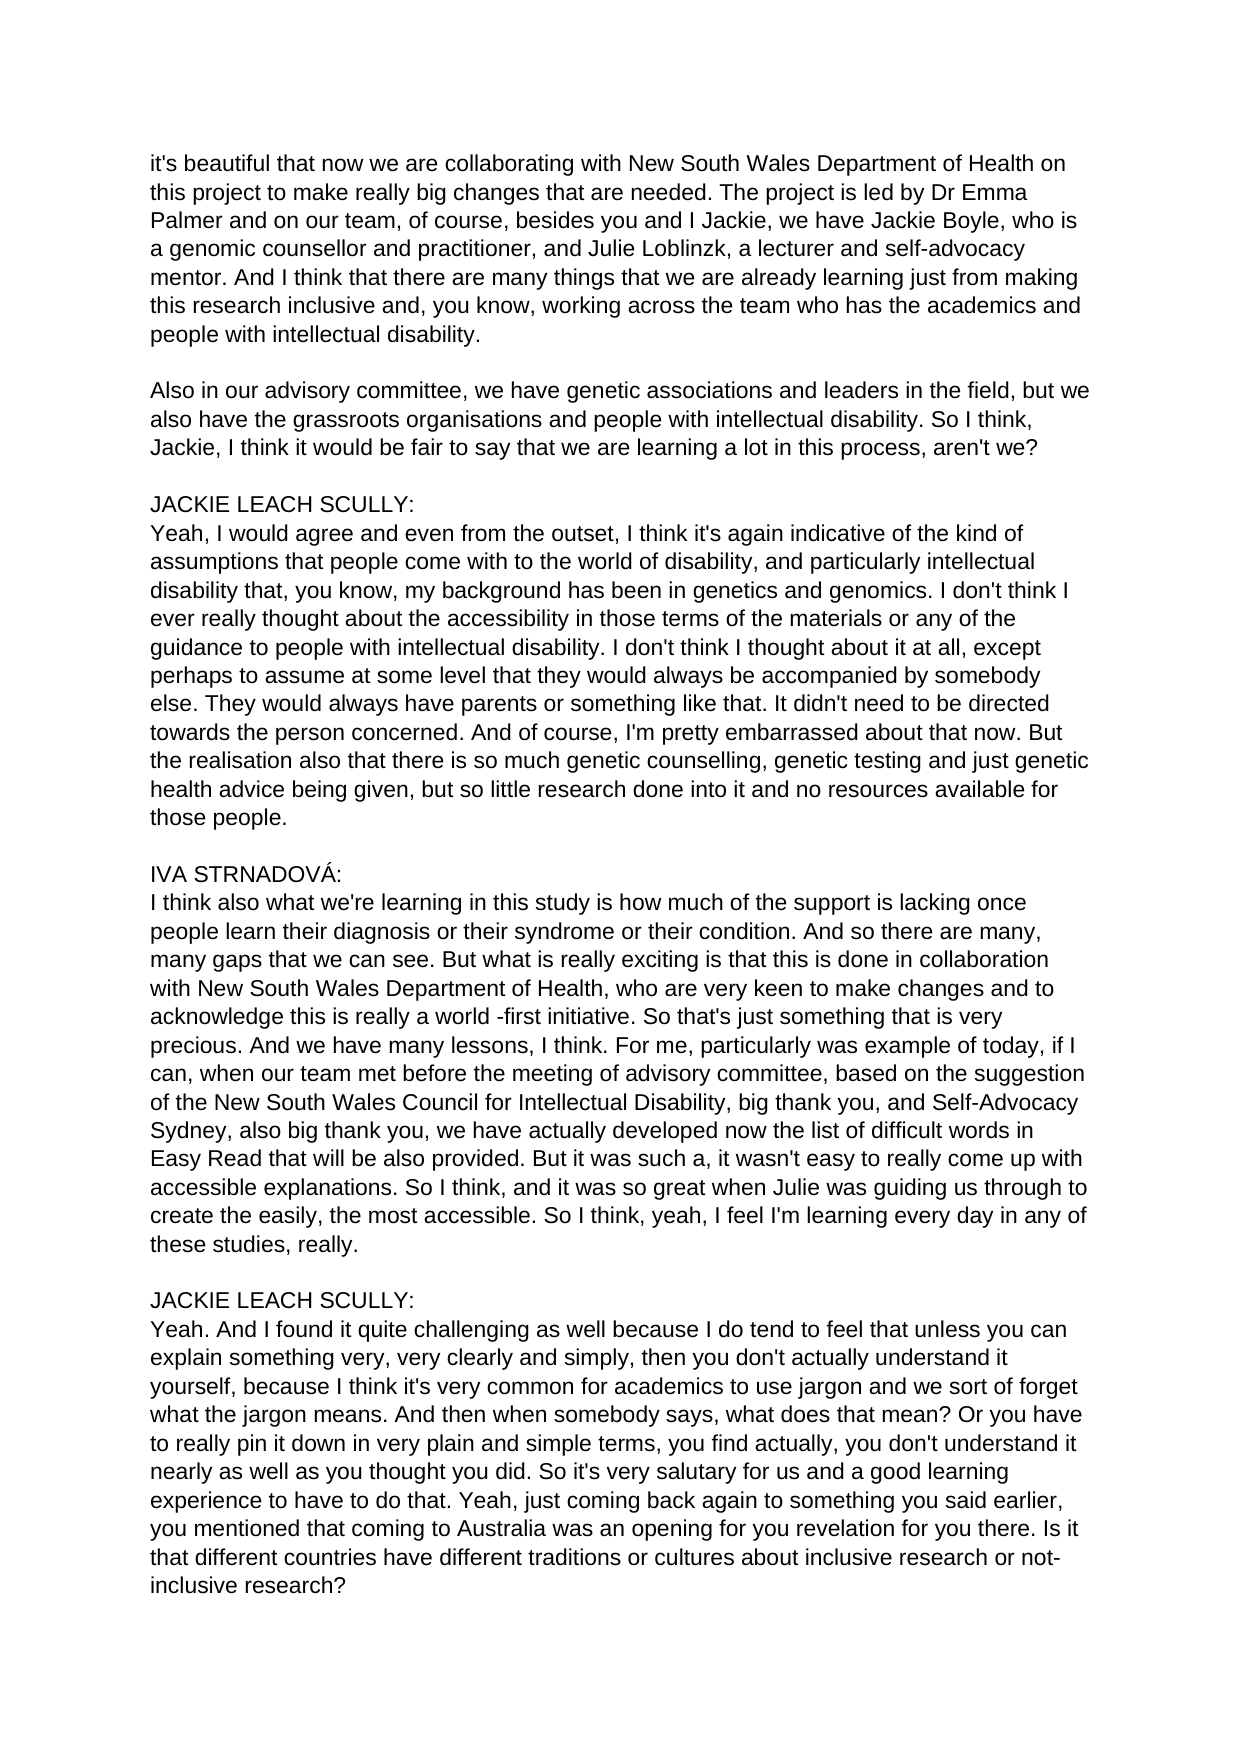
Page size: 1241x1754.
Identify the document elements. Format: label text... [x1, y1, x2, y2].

text JACKIE LEACH SCULLY: Yeah, I would agree and even from the outset, I think it's again indicative of the kind of assumptions that people come with to the world of disability, and particularly intellectual disability that, you know, my background has been in genetics and genomics. I don't think I ever really thought about the accessibility in those terms of the materials or any of the guidance to people with intellectual disability. I don't think I thought about it at all, except perhaps to assume at some level that they would always be accompanied by somebody else. They would always have parents or something like that. It didn't need to be directed towards the person concerned. And of course, I'm pretty embarrassed about that now. But the realisation also that there is so much genetic counselling, genetic testing and just genetic health advice being given, but so little research done into it and no resources available for those people. [150, 491, 1090, 830]
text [150, 150, 1090, 347]
text Also in our advisory committee, we have genetic associations and leaders in the field, but we also have the grassroots organisations and people with intellectual disability. So I think, Jackie, I think it would be fair to say that we are learning a lot in this process, aren't we? [150, 377, 1090, 461]
text JACKIE LEACH SCULLY: Yeah. And I found it quite challenging as well because I do tend to feel that unless you can explain something very, very clearly and simply, then you don't actually understand it yourself, because I think it's very common for academics to use jargon and we sort of forget what the jargon means. And then when somebody says, what does that mean? Or you have to really pin it down in very plain and simple terms, you find actually, you don't understand it nearly as well as you thought you did. So it's very salutary for us and a good learning experience to have to do that. Yeah, just coming back again to something you said earlier, you mentioned that coming to Australia was an opening for you revelation for you there. Is it that different countries have different traditions or cultures about inclusive research or not-inclusive research? [150, 1287, 1090, 1598]
text IVA STRNADOVÁ: I think also what we're learning in this study is how much of the support is lacking once people learn their diagnosis or their syndrome or their condition. And so there are many, many gaps that we can see. But what is really exciting is that this is done in collaboration with New South Wales Department of Health, who are very keen to make changes and to acknowledge this is really a world -first initiative. So that's just something that is very precious. And we have many lessons, I think. For me, particularly was example of today, if I can, when our team met before the meeting of advisory committee, based on the suggestion of the New South Wales Council for Intellectual Disability, big thank you, and Self-Advocacy Sydney, also big thank you, we have actually developed now the list of difficult words in Easy Read that will be also provided. But it was such a, it wasn't easy to really come up with accessible explanations. So I think, and it was so great when Julie was guiding us through to create the easily, the most accessible. So I think, yeah, I feel I'm learning every day in any of these studies, really. [150, 861, 1090, 1257]
